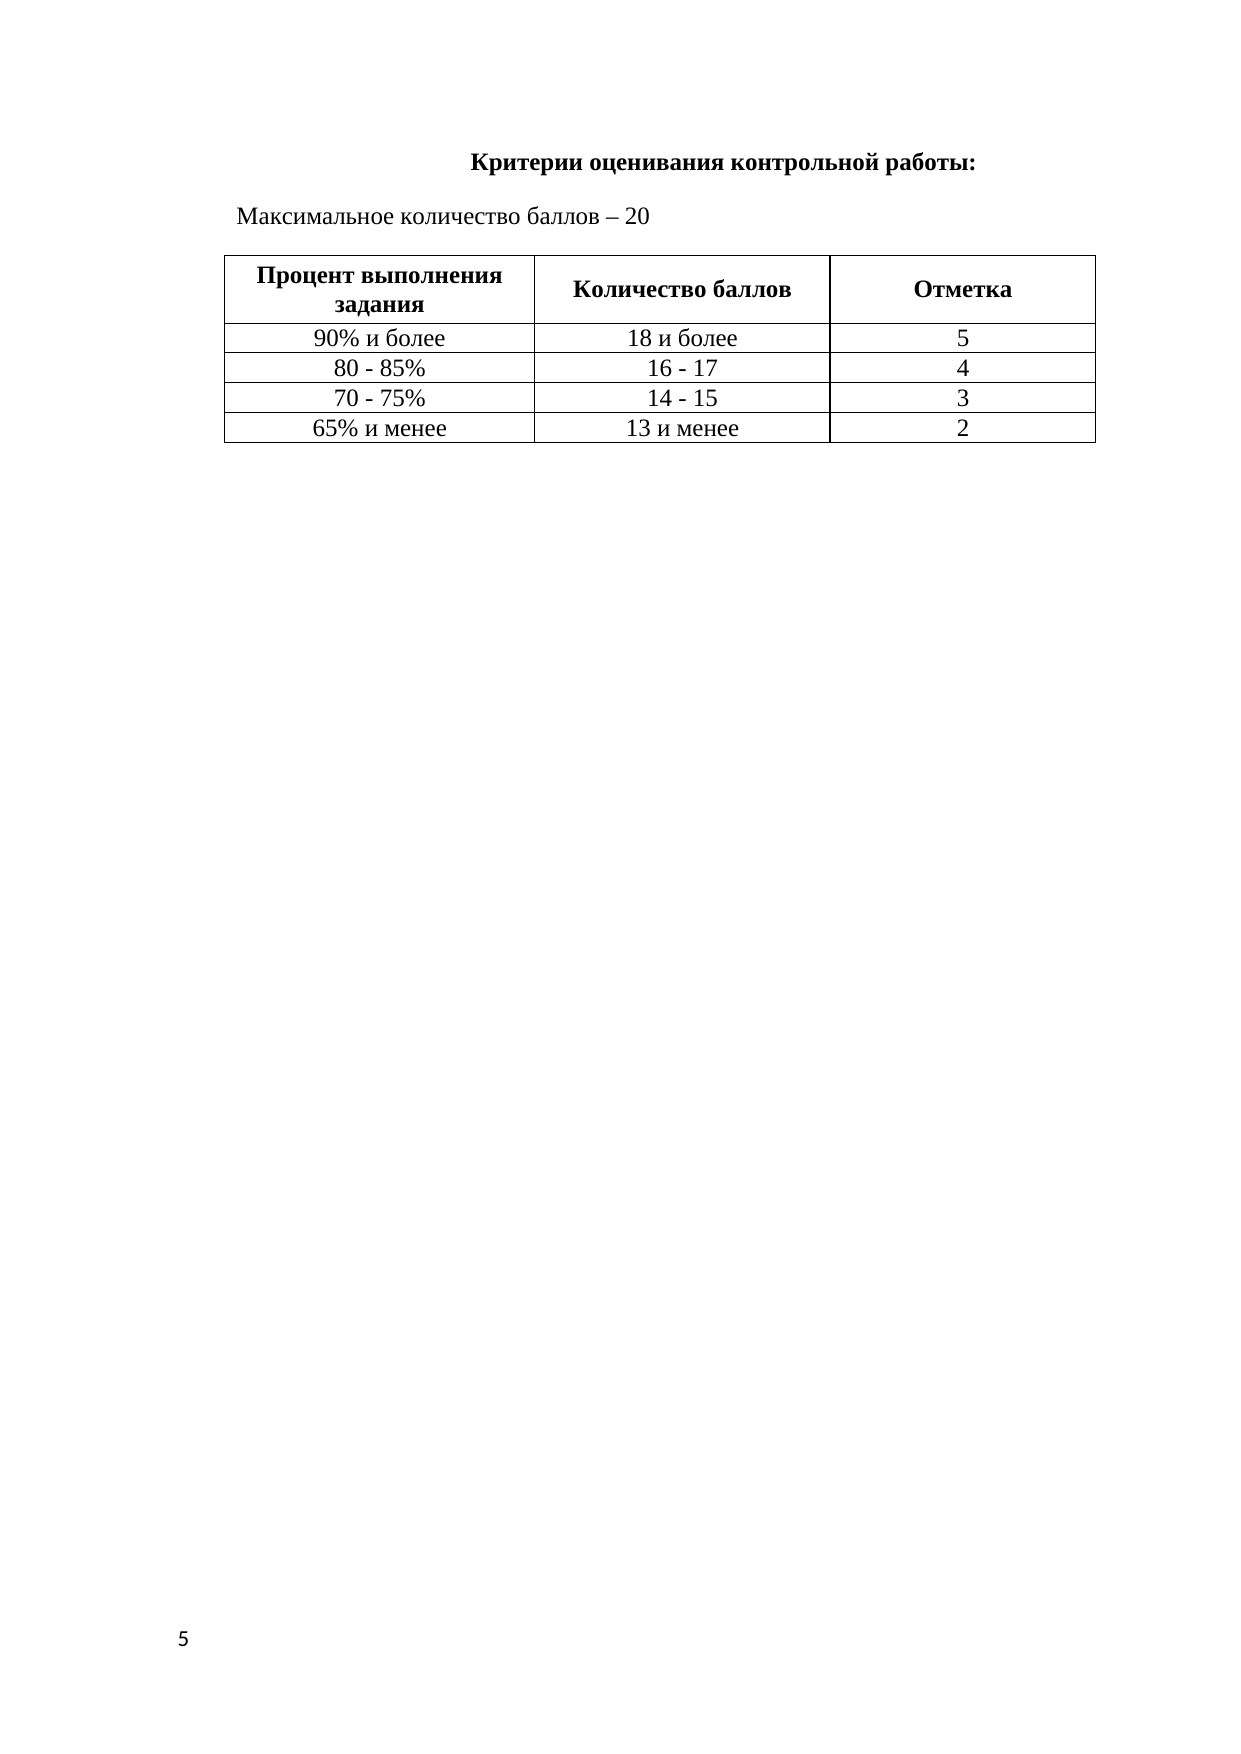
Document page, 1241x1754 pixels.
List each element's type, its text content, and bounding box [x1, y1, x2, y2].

table_cell 65% и менее [225, 413, 534, 442]
text Максимальное количество баллов – 20 [177, 201, 1122, 229]
table_cell 2 [831, 413, 1095, 442]
table_header Процент выполнения задания [225, 256, 534, 322]
table_cell 70 - 75% [225, 383, 534, 412]
table_cell 80 - 85% [225, 353, 534, 382]
table_cell 18 и более [535, 324, 829, 352]
table_cell 90% и более [225, 324, 534, 352]
table_cell 3 [831, 383, 1095, 412]
table_cell 4 [831, 353, 1095, 382]
text Критерии оценивания контрольной работы: [177, 147, 1122, 176]
table_header Отметка [831, 256, 1095, 322]
table_cell 16 - 17 [535, 353, 829, 382]
table_cell 5 [831, 324, 1095, 352]
table_cell 14 - 15 [535, 383, 829, 412]
table_header Количество баллов [535, 256, 829, 322]
table_cell 13 и менее [535, 413, 829, 442]
